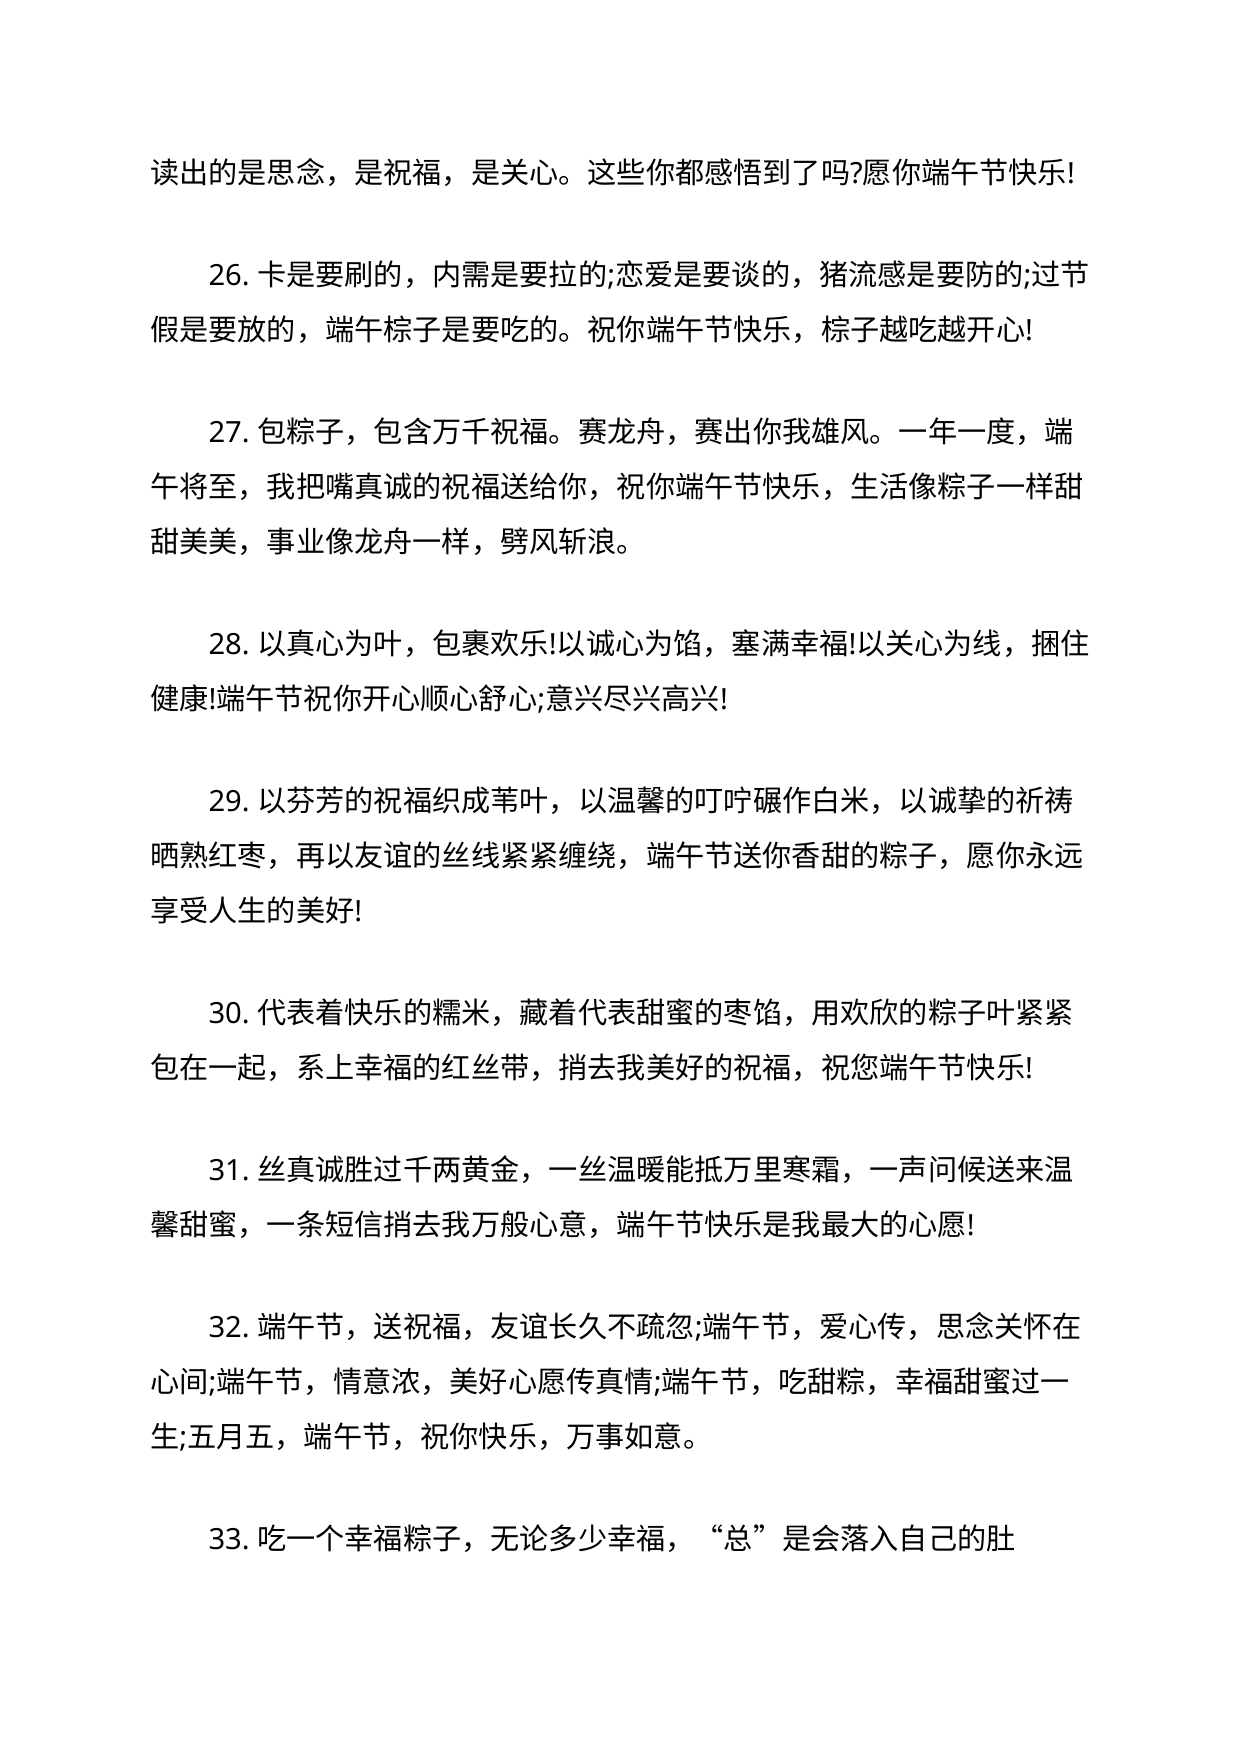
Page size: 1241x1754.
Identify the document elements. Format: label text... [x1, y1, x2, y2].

text 28. 以真心为叶，包裹欢乐!以诚心为馅，塞满幸福!以关心为线，捆住健康!端午节祝你开心顺心舒心;意兴尽兴高兴! [150, 621, 1090, 718]
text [150, 150, 1090, 192]
text 29. 以芬芳的祝福织成苇叶，以温馨的叮咛碾作白米，以诚挚的祈祷晒熟红枣，再以友谊的丝线紧紧缠绕，端午节送你香甜的粽子，愿你永远享受人生的美好! [150, 778, 1090, 930]
text 32. 端午节，送祝福，友谊长久不疏忽;端午节，爱心传，思念关怀在心间;端午节，情意浓，美好心愿传真情;端午节，吃甜粽，幸福甜蜜过一生;五月五，端午节，祝你快乐，万事如意。 [150, 1303, 1090, 1456]
text 30. 代表着快乐的糯米，藏着代表甜蜜的枣馅，用欢欣的粽子叶紧紧包在一起，系上幸福的红丝带，捎去我美好的祝福，祝您端午节快乐! [150, 989, 1090, 1087]
text 31. 丝真诚胜过千两黄金，一丝温暖能抵万里寒霜，一声问候送来温馨甜蜜，一条短信捎去我万般心意，端午节快乐是我最大的心愿! [150, 1146, 1090, 1244]
text 27. 包粽子，包含万千祝福。赛龙舟，赛出你我雄风。一年一度，端午将至，我把嘴真诚的祝福送给你，祝你端午节快乐，生活像粽子一样甜甜美美，事业像龙舟一样，劈风斩浪。 [150, 409, 1090, 561]
text 26. 卡是要刷的，内需是要拉的;恋爱是要谈的，猪流感是要防的;过节假是要放的，端午棕子是要吃的。祝你端午节快乐，棕子越吃越开心! [150, 252, 1090, 349]
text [150, 1515, 1090, 1558]
